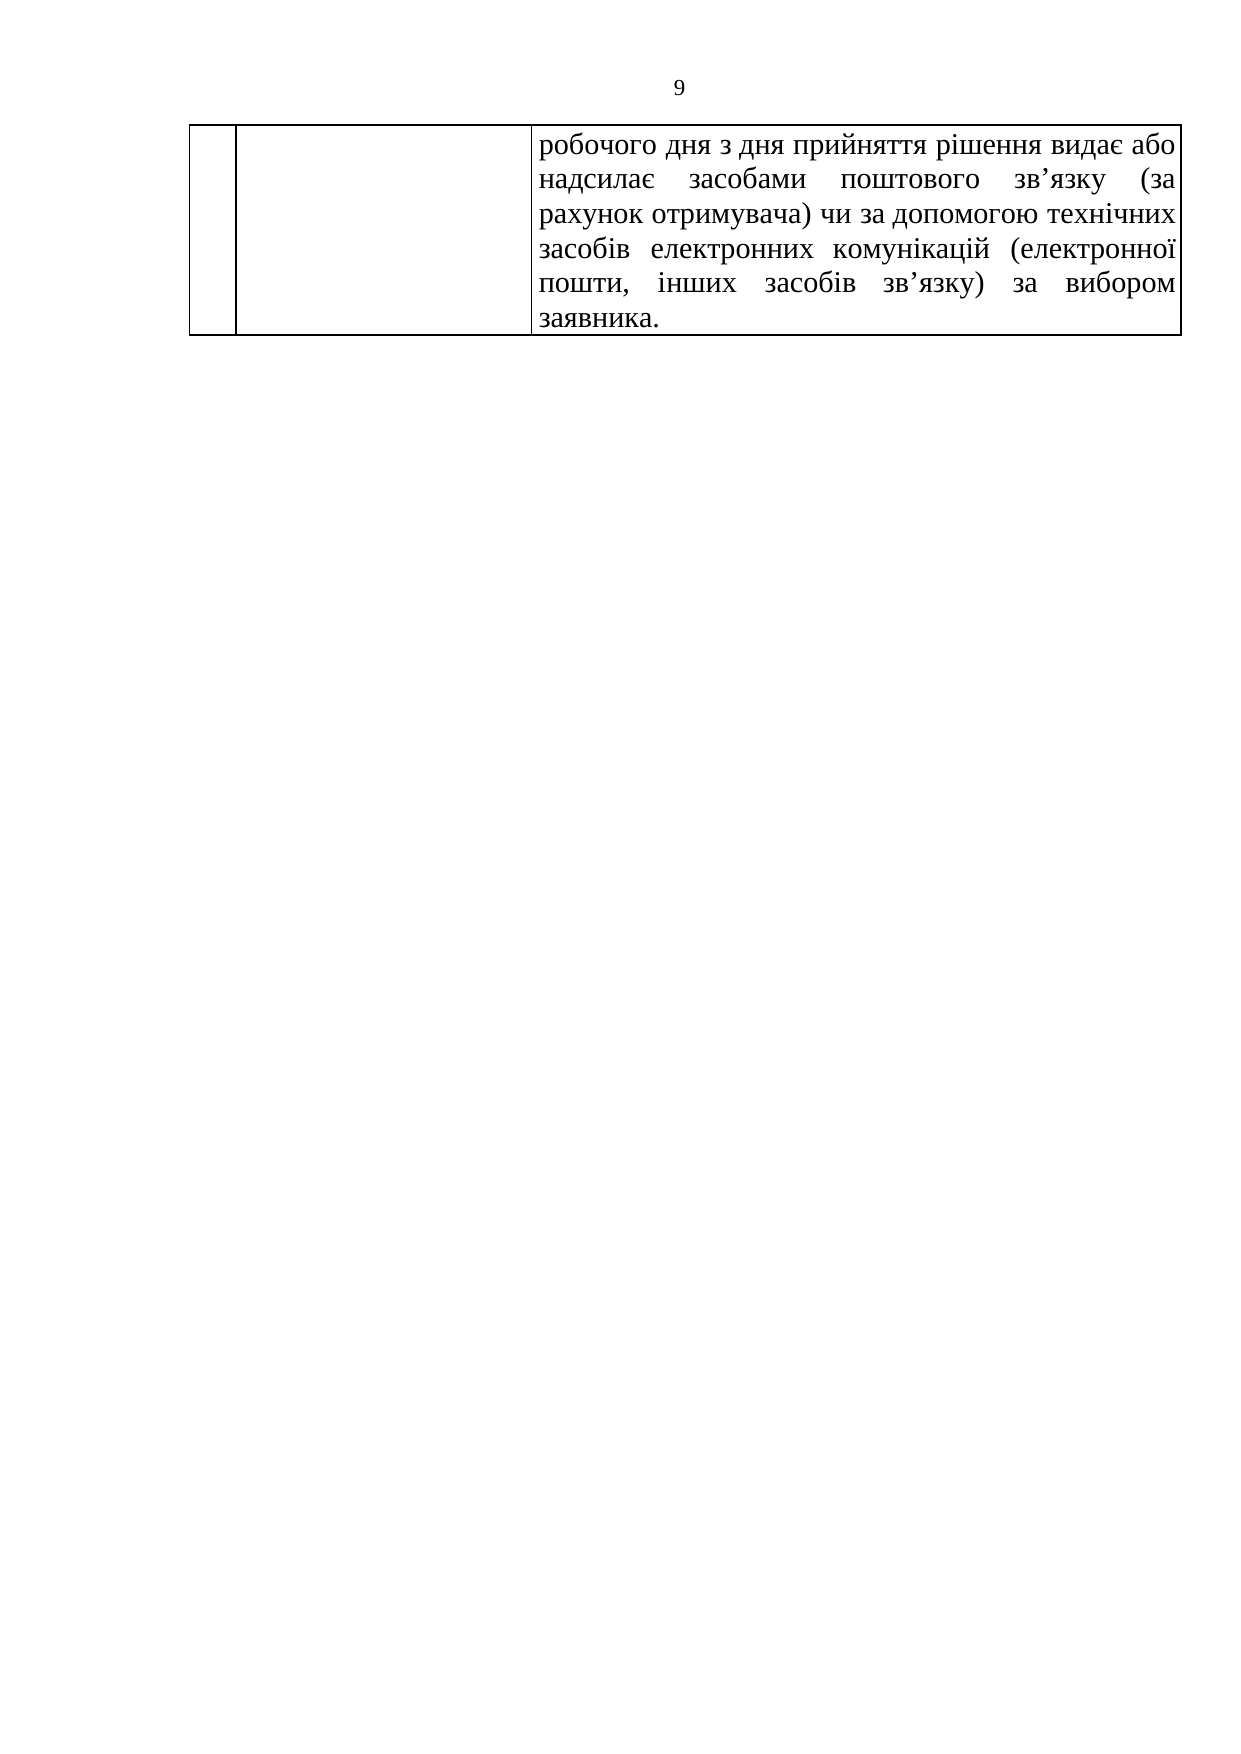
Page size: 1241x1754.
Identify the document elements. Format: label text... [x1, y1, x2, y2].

table_cell 18 [190, 126, 235, 334]
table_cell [237, 126, 531, 334]
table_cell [532, 126, 1180, 334]
